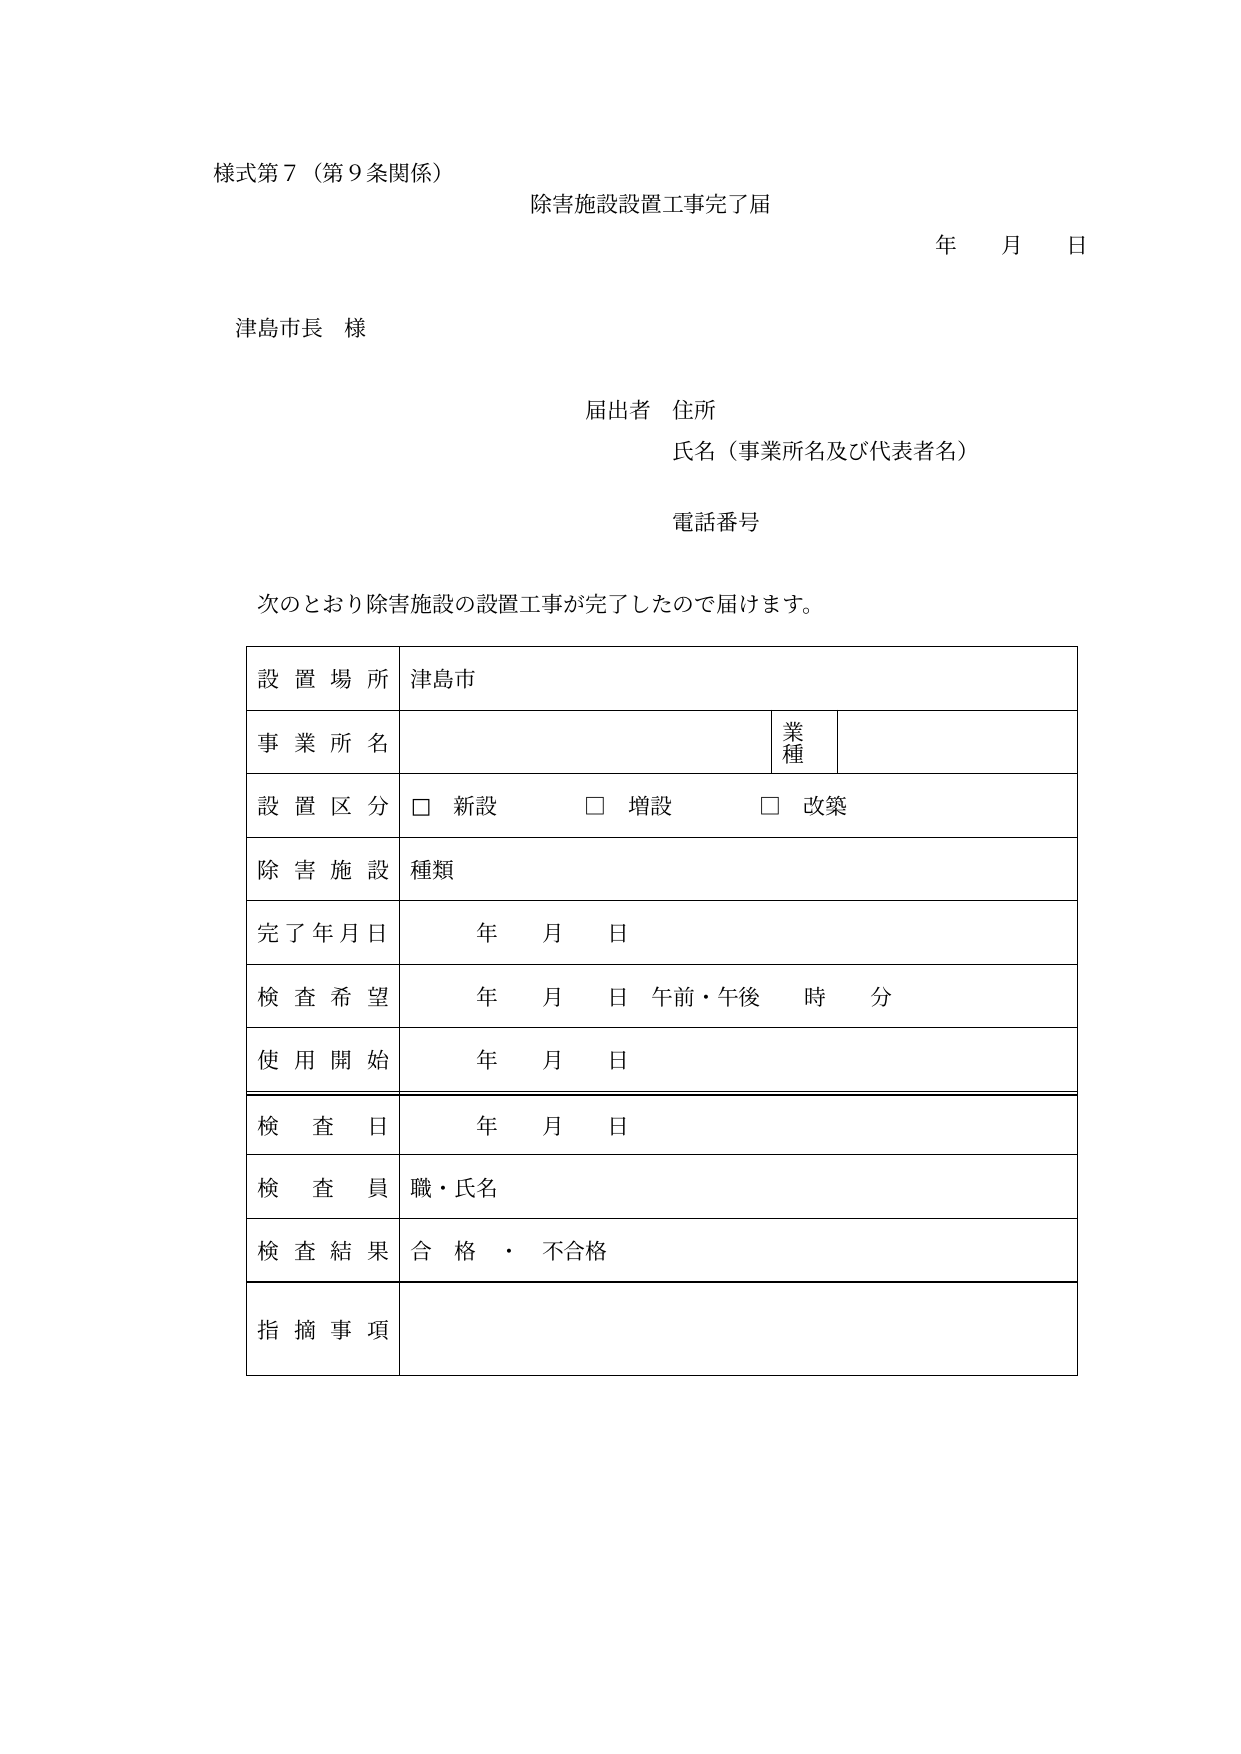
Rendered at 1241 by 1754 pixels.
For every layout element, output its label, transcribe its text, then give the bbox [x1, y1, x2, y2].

table_cell 合 格 ・ 不合格 [400, 1219, 1077, 1281]
table_cell 年 月 日 [400, 901, 1077, 964]
table_cell 年 月 日 [400, 1096, 1077, 1154]
table_cell 検査員 [247, 1155, 399, 1218]
table_cell 指摘事項 [247, 1283, 399, 1375]
table_header 設置場所 [247, 647, 399, 709]
text 年 月 日 [213, 224, 1088, 265]
table_cell 検査日 [247, 1096, 399, 1154]
text 電話番号 [213, 501, 1088, 542]
text 氏名（事業所名及び代表者名） [213, 430, 1088, 471]
table_cell [838, 711, 1077, 773]
text 様式第７（第９条関係） [213, 161, 1088, 183]
table_cell 完了年月日 [247, 901, 399, 964]
table_cell 年 月 日 [400, 1028, 1077, 1091]
table_cell 設置区分 [247, 774, 399, 837]
table_cell □ 新設 □ 増設 □ 改築 [400, 774, 1077, 837]
table_cell 事業所名 [247, 711, 399, 773]
table_cell 年 月 日 午前・午後 時 分 [400, 965, 1077, 1027]
table_cell 検査結果 [247, 1219, 399, 1281]
text 届出者 住所 [213, 388, 1088, 430]
table_cell 除害施設 [247, 838, 399, 900]
table_cell [400, 711, 771, 773]
table_cell 種類 [400, 838, 1077, 900]
table_cell 使用開始 [247, 1028, 399, 1091]
table_cell 業種 [772, 711, 837, 773]
table_header 津島市 [400, 647, 1077, 709]
text 津島市長 様 [213, 306, 1088, 347]
text 次のとおり除害施設の設置工事が完了したので届けます。 [213, 583, 1088, 624]
table_cell [400, 1283, 1077, 1375]
table_cell 職・氏名 [400, 1155, 1077, 1218]
table_cell 検査希望 [247, 965, 399, 1027]
text 除害施設設置工事完了届 [213, 183, 1088, 224]
